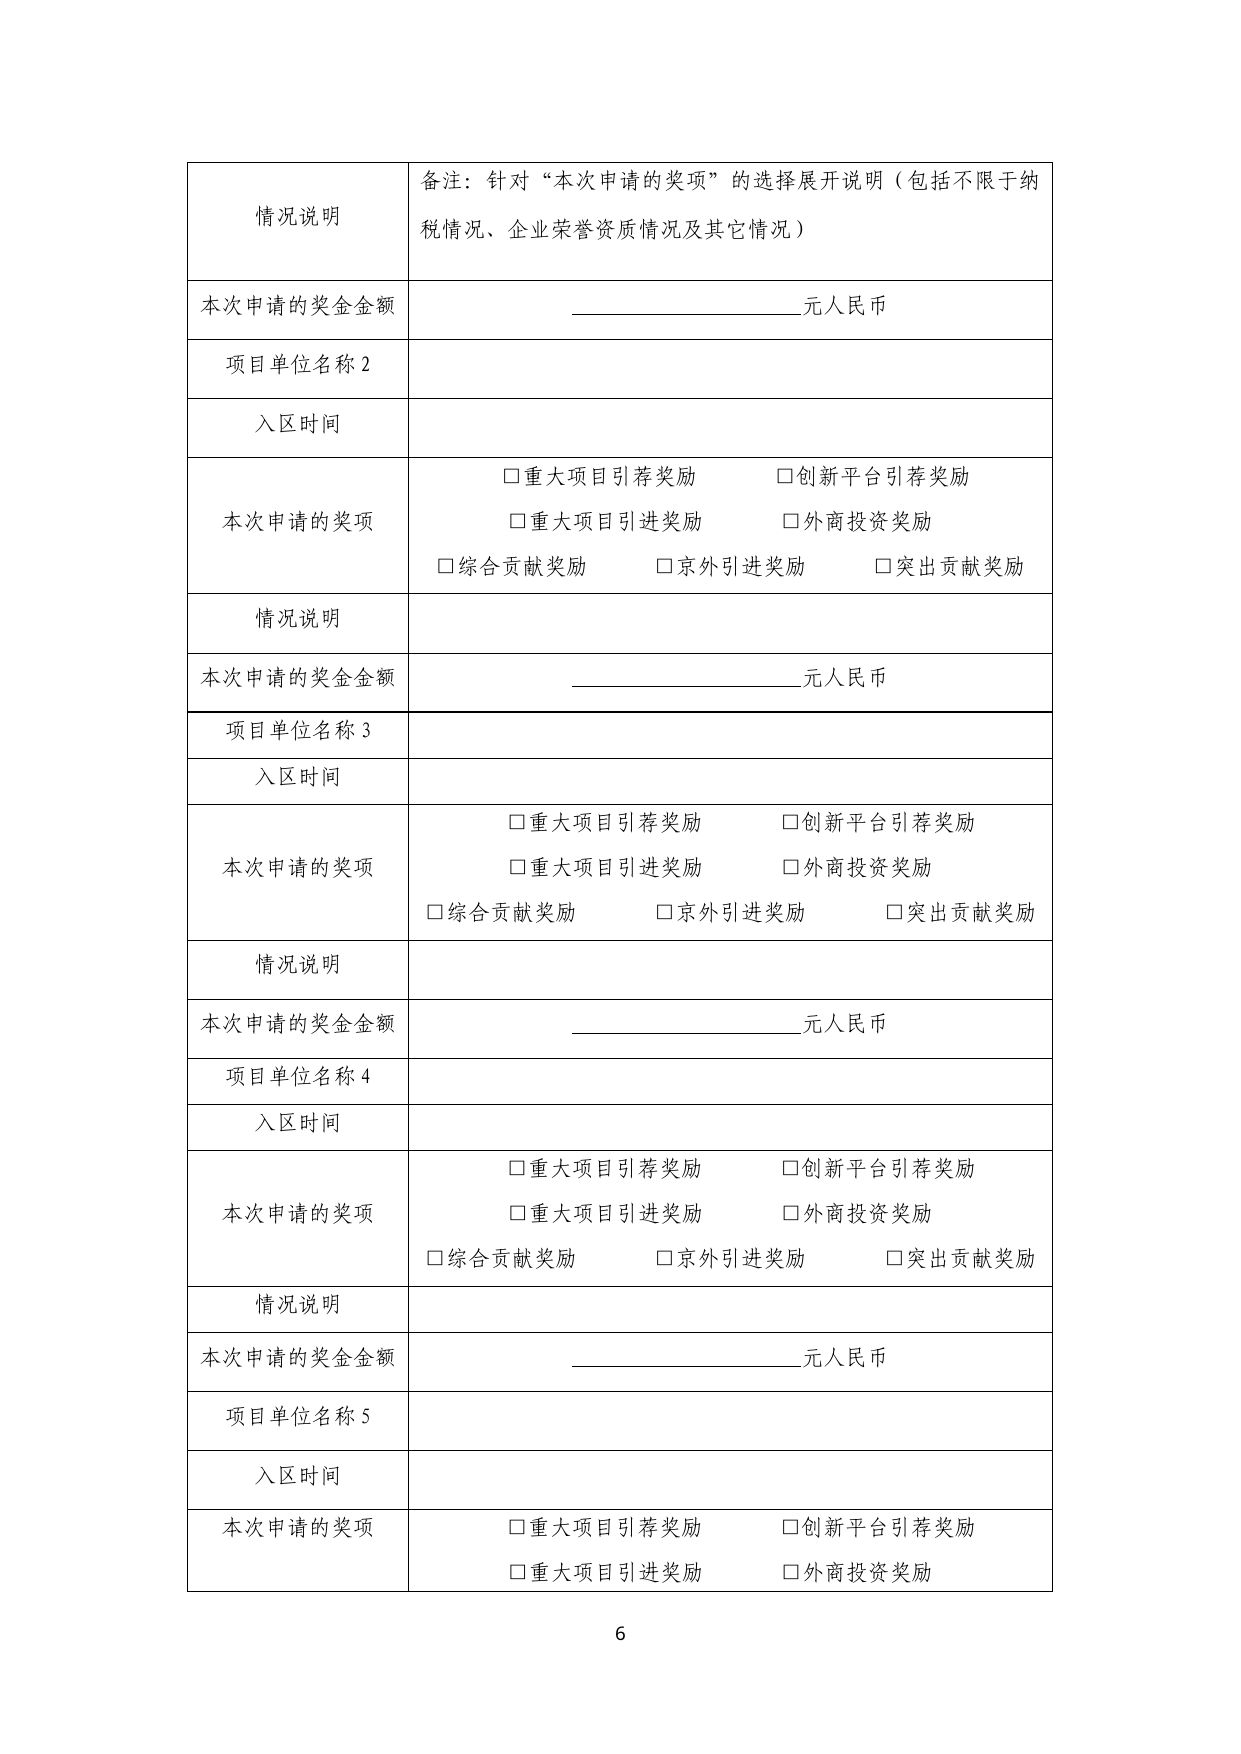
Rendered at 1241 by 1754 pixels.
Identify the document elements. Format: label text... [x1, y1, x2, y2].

table_cell 入区时间 [188, 1105, 408, 1150]
table_cell 本次申请的奖项 [188, 1510, 408, 1591]
table_cell 本次申请的奖金金额 [188, 1333, 408, 1391]
table_cell 入区时间 [188, 759, 408, 803]
table_cell [409, 1105, 1052, 1150]
table_cell [409, 941, 1052, 999]
table_cell □重大项目引荐奖励 □创新平台引荐奖励 □重大项目引进奖励 □外商投资奖励 □综合贡献奖励 □京外引进奖励 □突出贡献奖励 [409, 805, 1052, 939]
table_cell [409, 1510, 1052, 1591]
table_cell [409, 713, 1052, 757]
table_cell [409, 1059, 1052, 1104]
table_cell 入区时间 [188, 1451, 408, 1509]
table_cell 本次申请的奖金金额 [188, 654, 408, 711]
table_cell 情况说明 [188, 163, 408, 280]
table_cell 备注：针对“本次申请的奖项”的选择展开说明（包括不限于纳税情况、企业荣誉资质情况及其它情况） [409, 163, 1052, 280]
table_cell [409, 1451, 1052, 1509]
table_cell 项目单位名称2 [188, 340, 408, 398]
table_cell [409, 399, 1052, 457]
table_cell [409, 458, 1052, 593]
table_cell 元人民币 [409, 1000, 1052, 1058]
table_cell 元人民币 [409, 281, 1052, 339]
table_cell 本次申请的奖项 [188, 458, 408, 593]
table_cell [409, 594, 1052, 652]
table_cell 入区时间 [188, 399, 408, 457]
table_cell 情况说明 [188, 594, 408, 652]
table_cell [409, 1392, 1052, 1450]
table_cell 元人民币 [409, 1333, 1052, 1391]
table_cell 情况说明 [188, 941, 408, 999]
table_cell 本次申请的奖金金额 [188, 1000, 408, 1058]
table_cell 项目单位名称5 [188, 1392, 408, 1450]
table_cell [409, 1287, 1052, 1332]
table_cell [409, 759, 1052, 803]
table_cell 本次申请的奖金金额 [188, 281, 408, 339]
table_cell 项目单位名称4 [188, 1059, 408, 1104]
table_cell 情况说明 [188, 1287, 408, 1332]
table_cell 项目单位名称3 [188, 713, 408, 757]
table_cell 元人民币 [409, 654, 1052, 711]
table_cell 本次申请的奖项 [188, 805, 408, 939]
table_cell [409, 340, 1052, 398]
table_cell 本次申请的奖项 [188, 1151, 408, 1286]
table_cell □重大项目引荐奖励 □创新平台引荐奖励 □重大项目引进奖励 □外商投资奖励 □综合贡献奖励 □京外引进奖励 □突出贡献奖励 [409, 1151, 1052, 1286]
